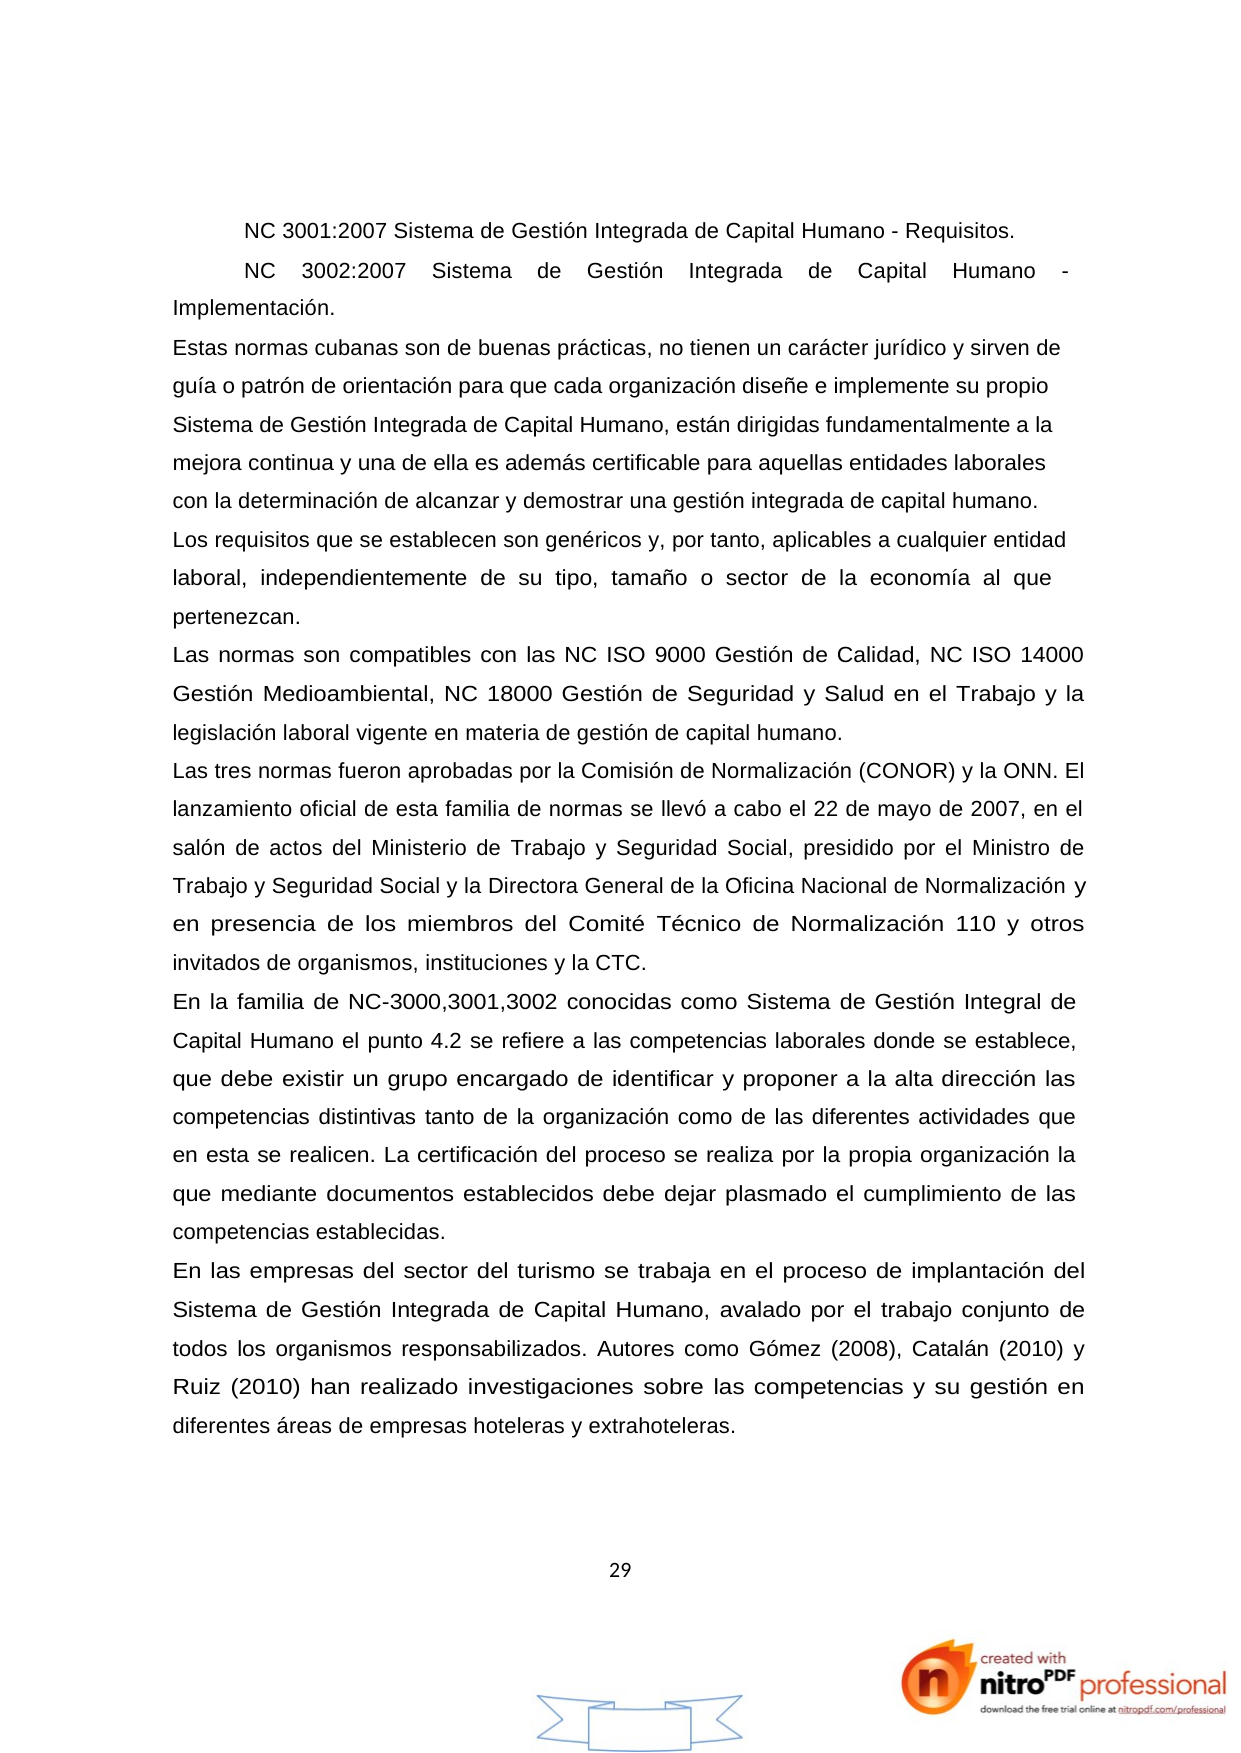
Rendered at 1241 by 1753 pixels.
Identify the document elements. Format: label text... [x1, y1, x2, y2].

text 29 [609, 1557, 1091, 1582]
text En las empresas del sector del turismo se trabaja en el proceso de implantación del Sistema de Gestión Integrada de Capital Humano, avalado por el trabajo conjunto de todos los organismos responsabilizados. Autores como Gómez (2008), Catalán (2010) y Ruiz (2010) han realizado investigaciones sobre las competencias y su gestión en diferentes áreas de empresas hoteleras y extrahoteleras. [172, 1248, 1087, 1441]
text Las tres normas fueron aprobadas por la Comisión de Normalización (CONOR) y la ONN. El lanzamiento oficial de esta familia de normas se llevó a cabo el 22 de mayo de 2007, en el salón de actos del Ministerio de Trabajo y Seguridad Social, presidido por el Ministro de Trabajo y Seguridad Social y la Directora General de la Oficina Nacional de Normalización y en presencia de los miembros del Comité Técnico de Normalización 110 y otros invitados de organismos, instituciones y la CTC. [172, 748, 1086, 978]
text  NC 3001:2007 Sistema de Gestión Integrada de Capital Humano - Requisitos. [172, 219, 1091, 244]
picture [531, 1687, 748, 1752]
text  NC 3002:2007 Sistema de Gestión Integrada de Capital Humano - [172, 259, 1091, 284]
picture [891, 1629, 1238, 1727]
text En la familia de NC-3000,3001,3002 conocidas como Sistema de Gestión Integral de Capital Humano el punto 4.2 se refiere a las competencias laborales donde se establece, que debe existir un grupo encargado de identificar y proponer a la alta dirección las competencias distintivas tanto de la organización como de las diferentes actividades que en esta se realicen. La certificación del proceso se realiza por la propia organización la que mediante documentos establecidos debe dejar plasmado el cumplimiento de las competencias establecidas. [172, 979, 1087, 1247]
text Implementación. [172, 296, 1091, 321]
picture [160, 208, 1080, 998]
text Las normas son compatibles con las NC ISO 9000 Gestión de Calidad, NC ISO 14000 Gestión Medioambiental, NC 18000 Gestión de Seguridad y Salud en el Trabajo y la legislación laboral vigente en materia de gestión de capital humano. [172, 632, 1086, 748]
text Estas normas cubanas son de buenas prácticas, no tienen un carácter jurídico y sirven de guía o patrón de orientación para que cada organización diseñe e implemente su propio Sistema de Gestión Integrada de Capital Humano, están dirigidas fundamentalmente a la mejora continua y una de ella es además certificable para aquellas entidades laborales con la determinación de alcanzar y demostrar una gestión integrada de capital humano. Los requisitos que se establecen son genéricos y, por tanto, aplicables a cualquier entidad laboral, independientemente de su tipo, tamaño o sector de la economía al que pertenezcan. [172, 324, 1087, 632]
